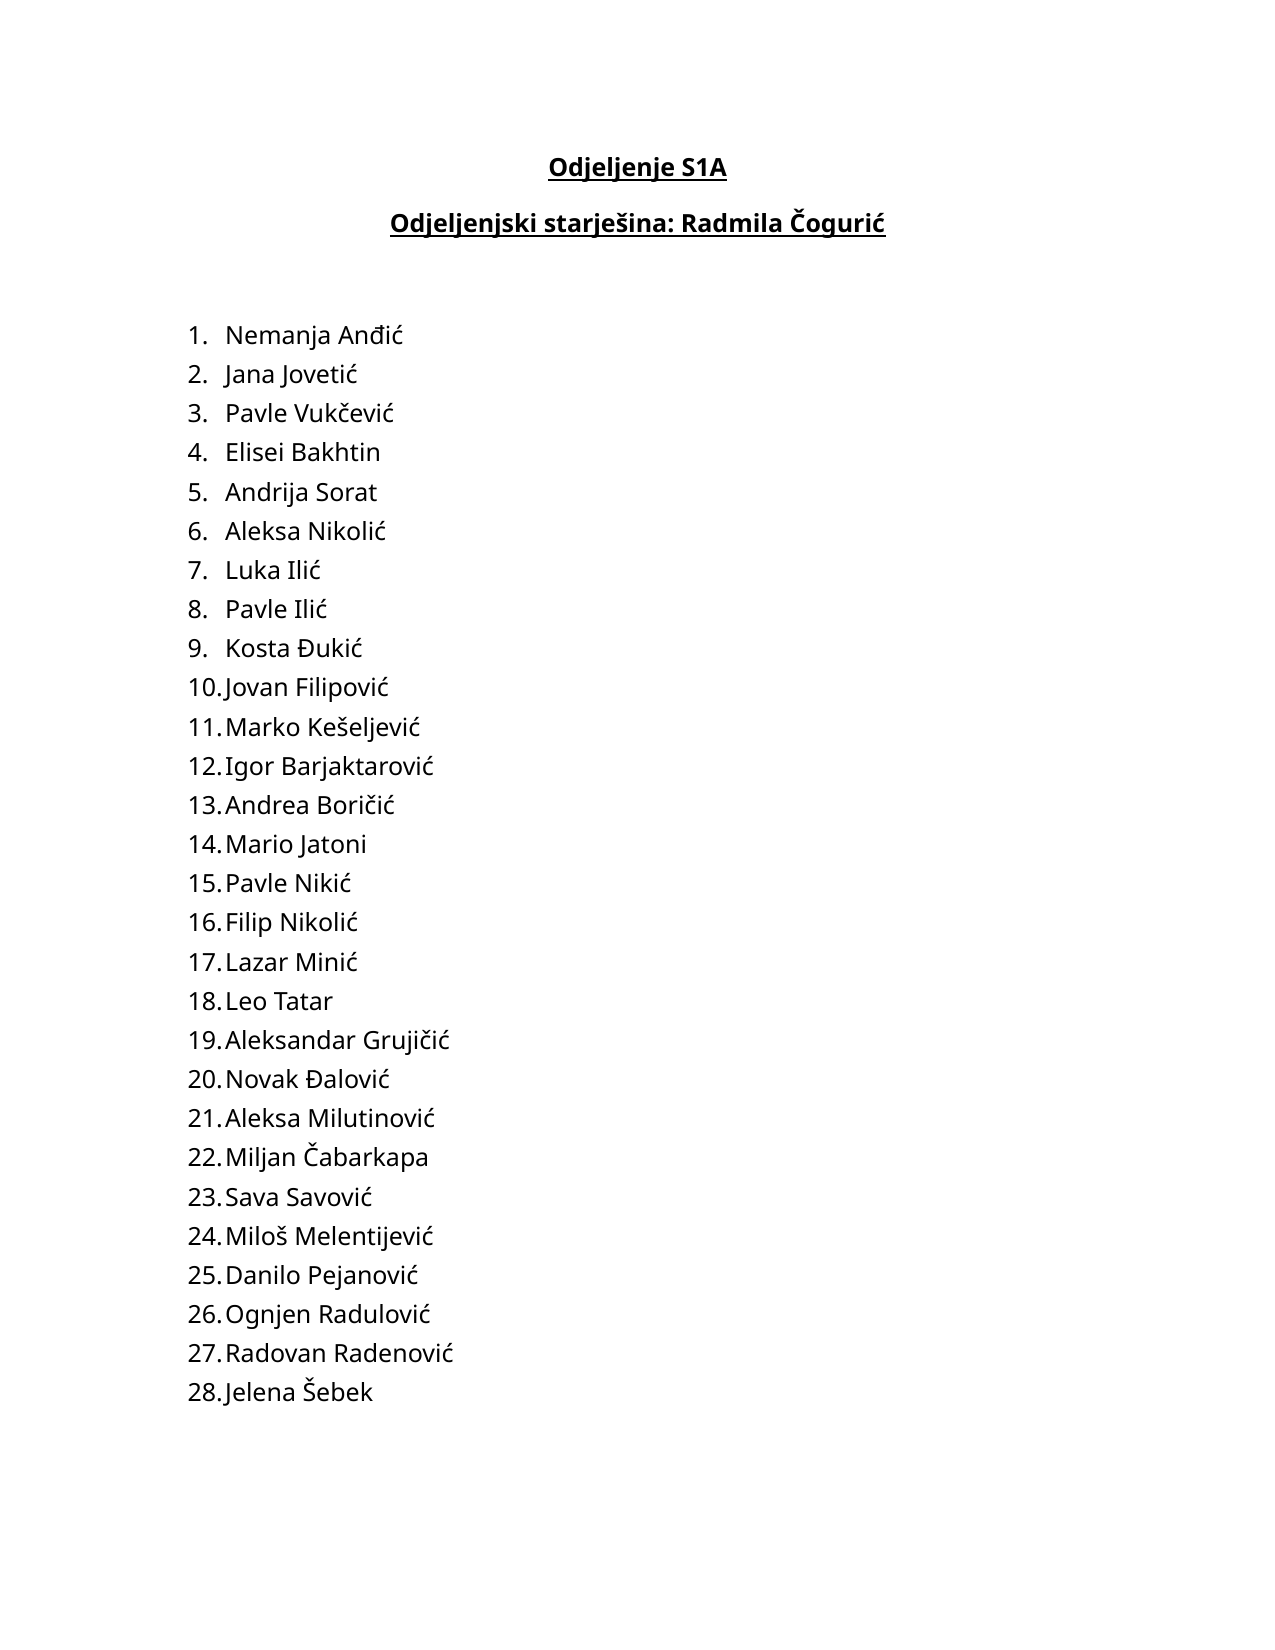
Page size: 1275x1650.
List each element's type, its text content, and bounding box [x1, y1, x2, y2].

list Pavle Vukčević [187, 396, 1125, 430]
list Kosta Đukić [187, 631, 1125, 665]
list Pavle Nikić [187, 866, 1125, 900]
list Aleksa Milutinović [187, 1101, 1125, 1135]
list Aleksandar Grujičić [187, 1022, 1125, 1057]
list Jana Jovetić [187, 357, 1125, 391]
list Jelena Šebek [187, 1375, 1125, 1409]
text Odjeljenje S1A [150, 150, 1125, 184]
list Danilo Pejanović [187, 1257, 1125, 1292]
list Miloš Melentijević [187, 1218, 1125, 1252]
list Novak Đalović [187, 1062, 1125, 1096]
list Pavle Ilić [187, 592, 1125, 626]
list Andrija Sorat [187, 474, 1125, 508]
list Filip Nikolić [187, 905, 1125, 939]
list Andrea Boričić [187, 787, 1125, 822]
list Sava Savović [187, 1179, 1125, 1213]
text Odjeljenjski starješina: Radmila Čogurić [150, 206, 1125, 240]
list Mario Jatoni [187, 827, 1125, 861]
list Ognjen Radulović [187, 1297, 1125, 1331]
list Lazar Minić [187, 944, 1125, 978]
list Miljan Čabarkapa [187, 1140, 1125, 1174]
list Luka Ilić [187, 552, 1125, 587]
list Jovan Filipović [187, 670, 1125, 704]
list Marko Kešeljević [187, 709, 1125, 743]
list Nemanja Anđić [187, 317, 1125, 352]
list Igor Barjaktarović [187, 748, 1125, 782]
list Radovan Radenović [187, 1336, 1125, 1370]
list Aleksa Nikolić [187, 513, 1125, 547]
list Leo Tatar [187, 983, 1125, 1017]
list Elisei Bakhtin [187, 435, 1125, 469]
